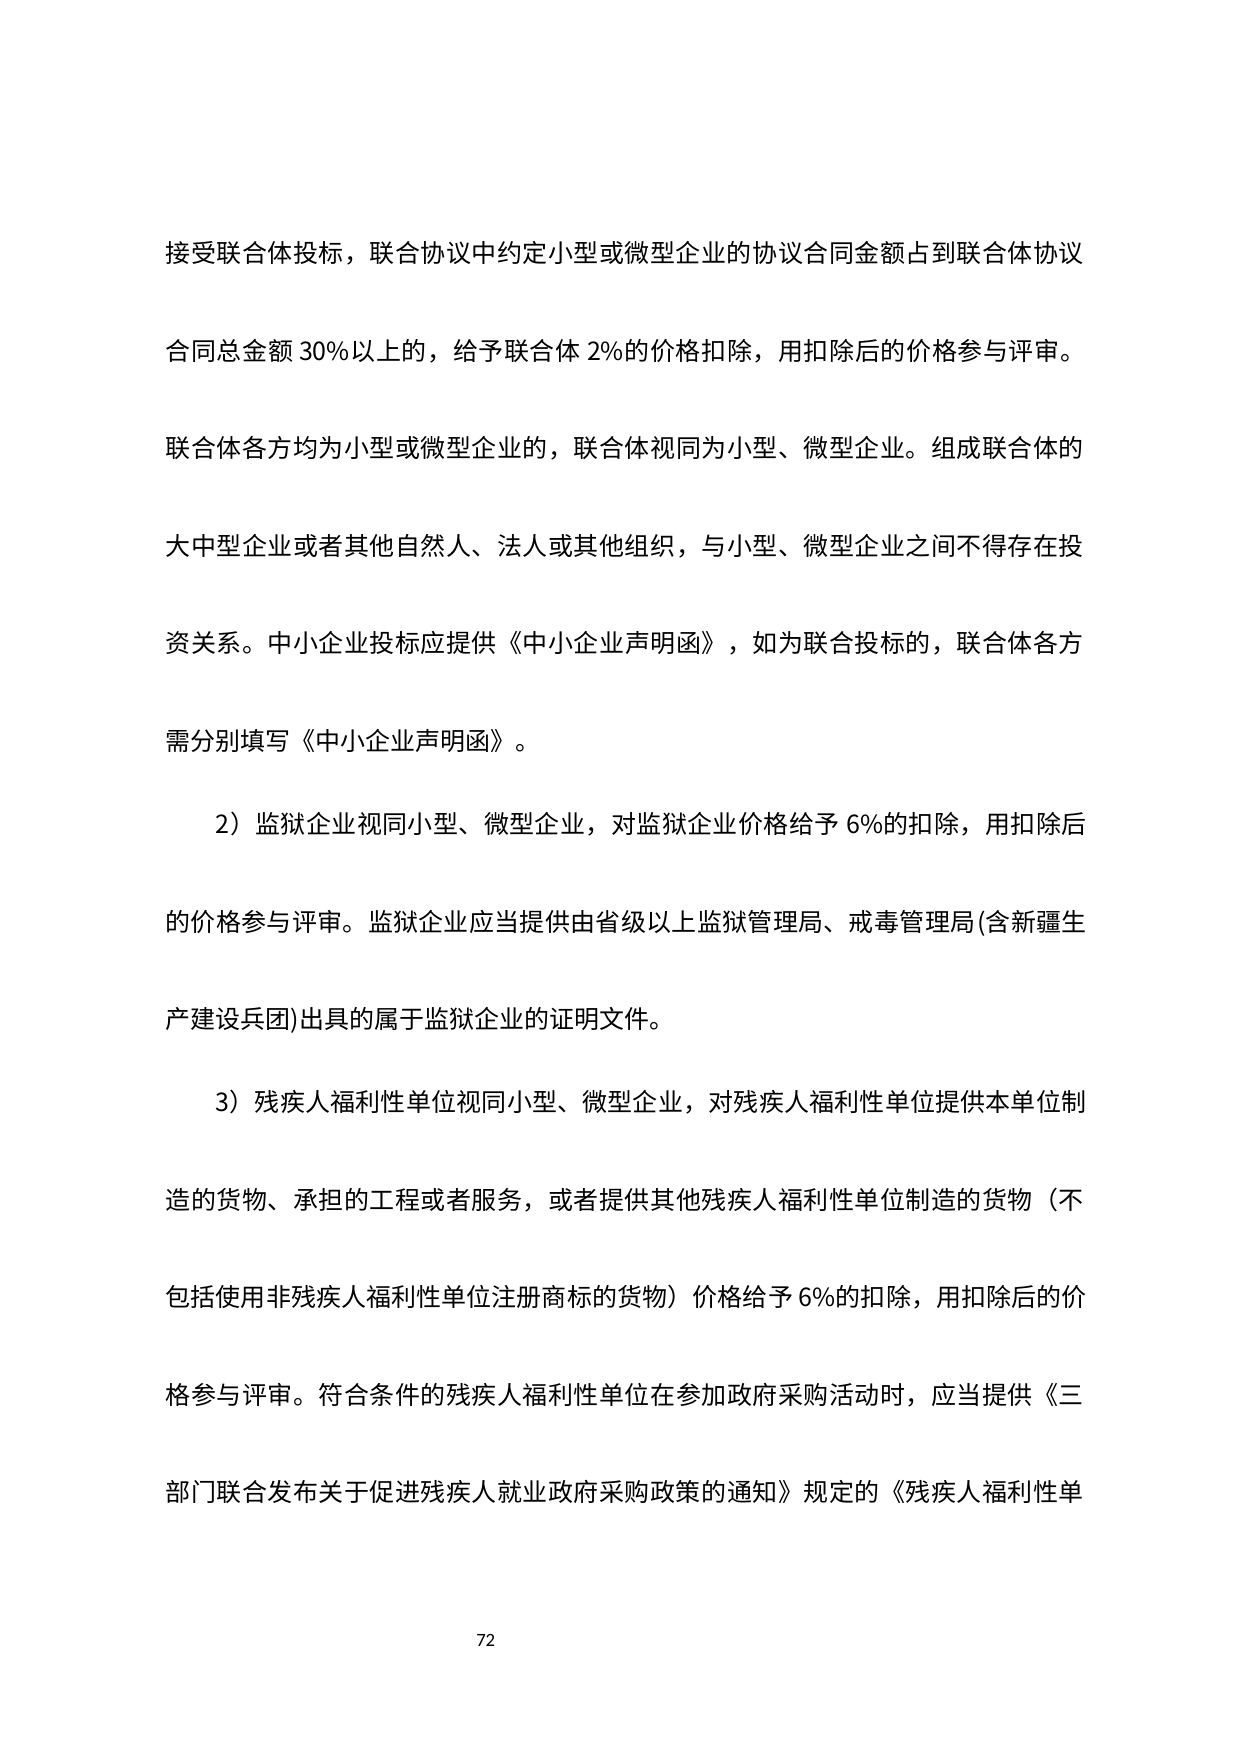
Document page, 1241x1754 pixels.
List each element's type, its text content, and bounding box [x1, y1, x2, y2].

text 2）监狱企业视同小型、微型企业，对监狱企业价格给予6%的扣除，用扣除后的价格参与评审。监狱企业应当提供由省级以上监狱管理局、戒毒管理局(含新疆生产建设兵团)出具的属于监狱企业的证明文件。 [165, 790, 1087, 1050]
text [165, 219, 1087, 772]
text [165, 1068, 1087, 1523]
